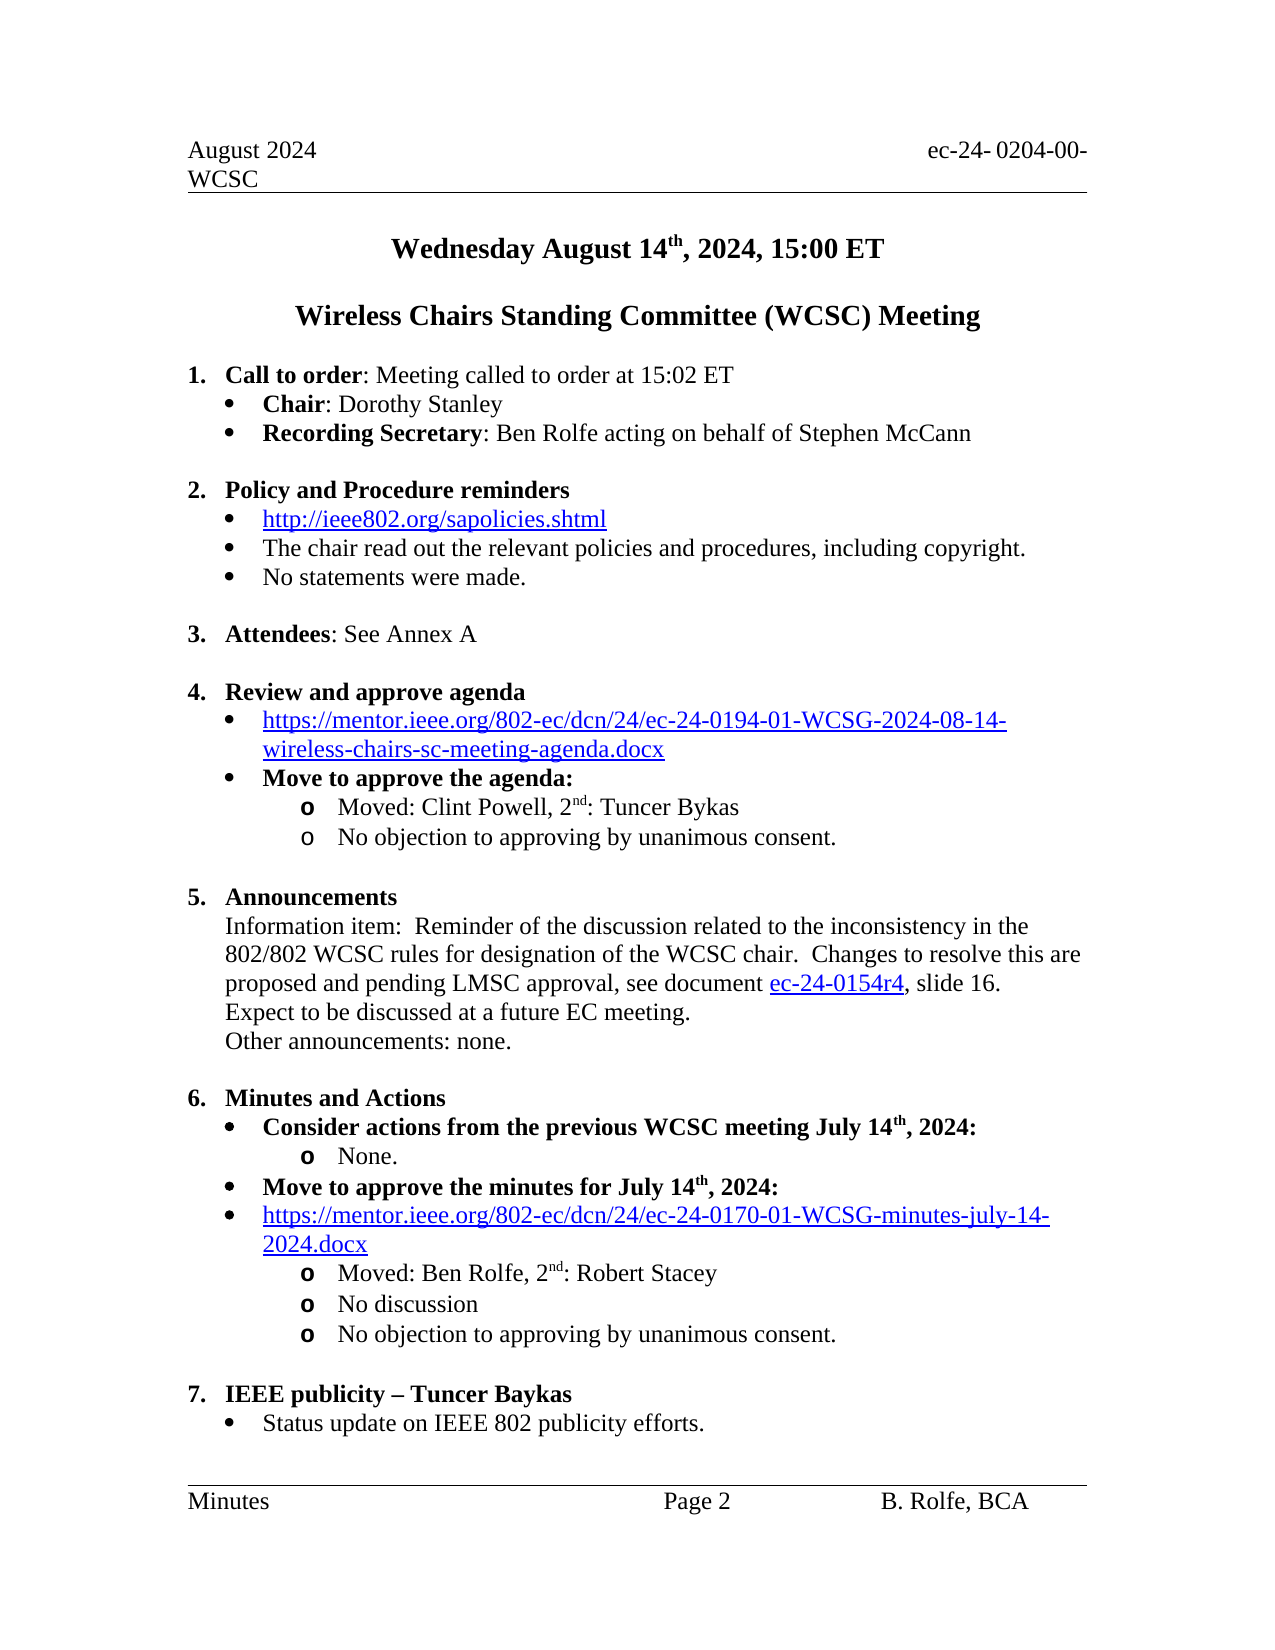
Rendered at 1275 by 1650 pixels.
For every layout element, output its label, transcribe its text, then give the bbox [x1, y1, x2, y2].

list Move to approve the agenda: [225, 763, 1087, 792]
list Consider actions from the previous WCSC meeting July 14th, 2024: [225, 1112, 1087, 1141]
text Other announcements: none. [225, 1026, 1087, 1054]
list https://mentor.ieee.org/802-ec/dcn/24/ec-24-0194-01-WCSG-2024-08-14-wireless-chairs-sc-meeting-agenda.docx [225, 705, 1087, 763]
text Wireless Chairs Standing Committee (WCSC) Meeting [187, 298, 1087, 332]
list Minutes and Actions [187, 1083, 1087, 1112]
list Chair: Dorothy Stanley [225, 389, 1087, 418]
list Call to order: Meeting called to order at 15:02 ET [187, 360, 1087, 389]
list None. [300, 1141, 1087, 1172]
list Attendees: See Annex A [187, 619, 1087, 648]
list Announcements [187, 882, 1087, 911]
list IEEE publicity – Tuncer Baykas [187, 1379, 1087, 1408]
list http://ieee802.org/sapolicies.shtml [225, 504, 1087, 533]
list No objection to approving by unanimous consent. [300, 822, 1087, 853]
list Moved: Clint Powell, 2nd: Tuncer Bykas [300, 792, 1087, 822]
list The chair read out the relevant policies and procedures, including copyright. [225, 533, 1087, 562]
list https://mentor.ieee.org/802-ec/dcn/24/ec-24-0170-01-WCSG-minutes-july-14-2024.docx [225, 1200, 1087, 1258]
list No objection to approving by unanimous consent. [300, 1319, 1087, 1350]
list Review and approve agenda [187, 677, 1087, 705]
text Wednesday August 14th, 2024, 15:00 ET [187, 231, 1087, 264]
list Status update on IEEE 802 publicity efforts. [225, 1408, 1087, 1437]
list Moved: Ben Rolfe, 2nd: Robert Stacey [300, 1258, 1087, 1289]
list Move to approve the minutes for July 14th, 2024: [225, 1172, 1087, 1200]
text Information item: Reminder of the discussion related to the inconsistency in the 802/802 WCSC rules for designation of the WCSC chair. Changes to resolve this are proposed and pending LMSC approval, see document ec-24-0154r4, slide 16. Expect to be discussed at a future EC meeting. [225, 911, 1087, 1026]
list Policy and Procedure reminders [187, 475, 1087, 504]
list Recording Secretary: Ben Rolfe acting on behalf of Stephen McCann [225, 418, 1087, 447]
list No discussion [300, 1289, 1087, 1319]
list No statements were made. [225, 562, 1087, 590]
